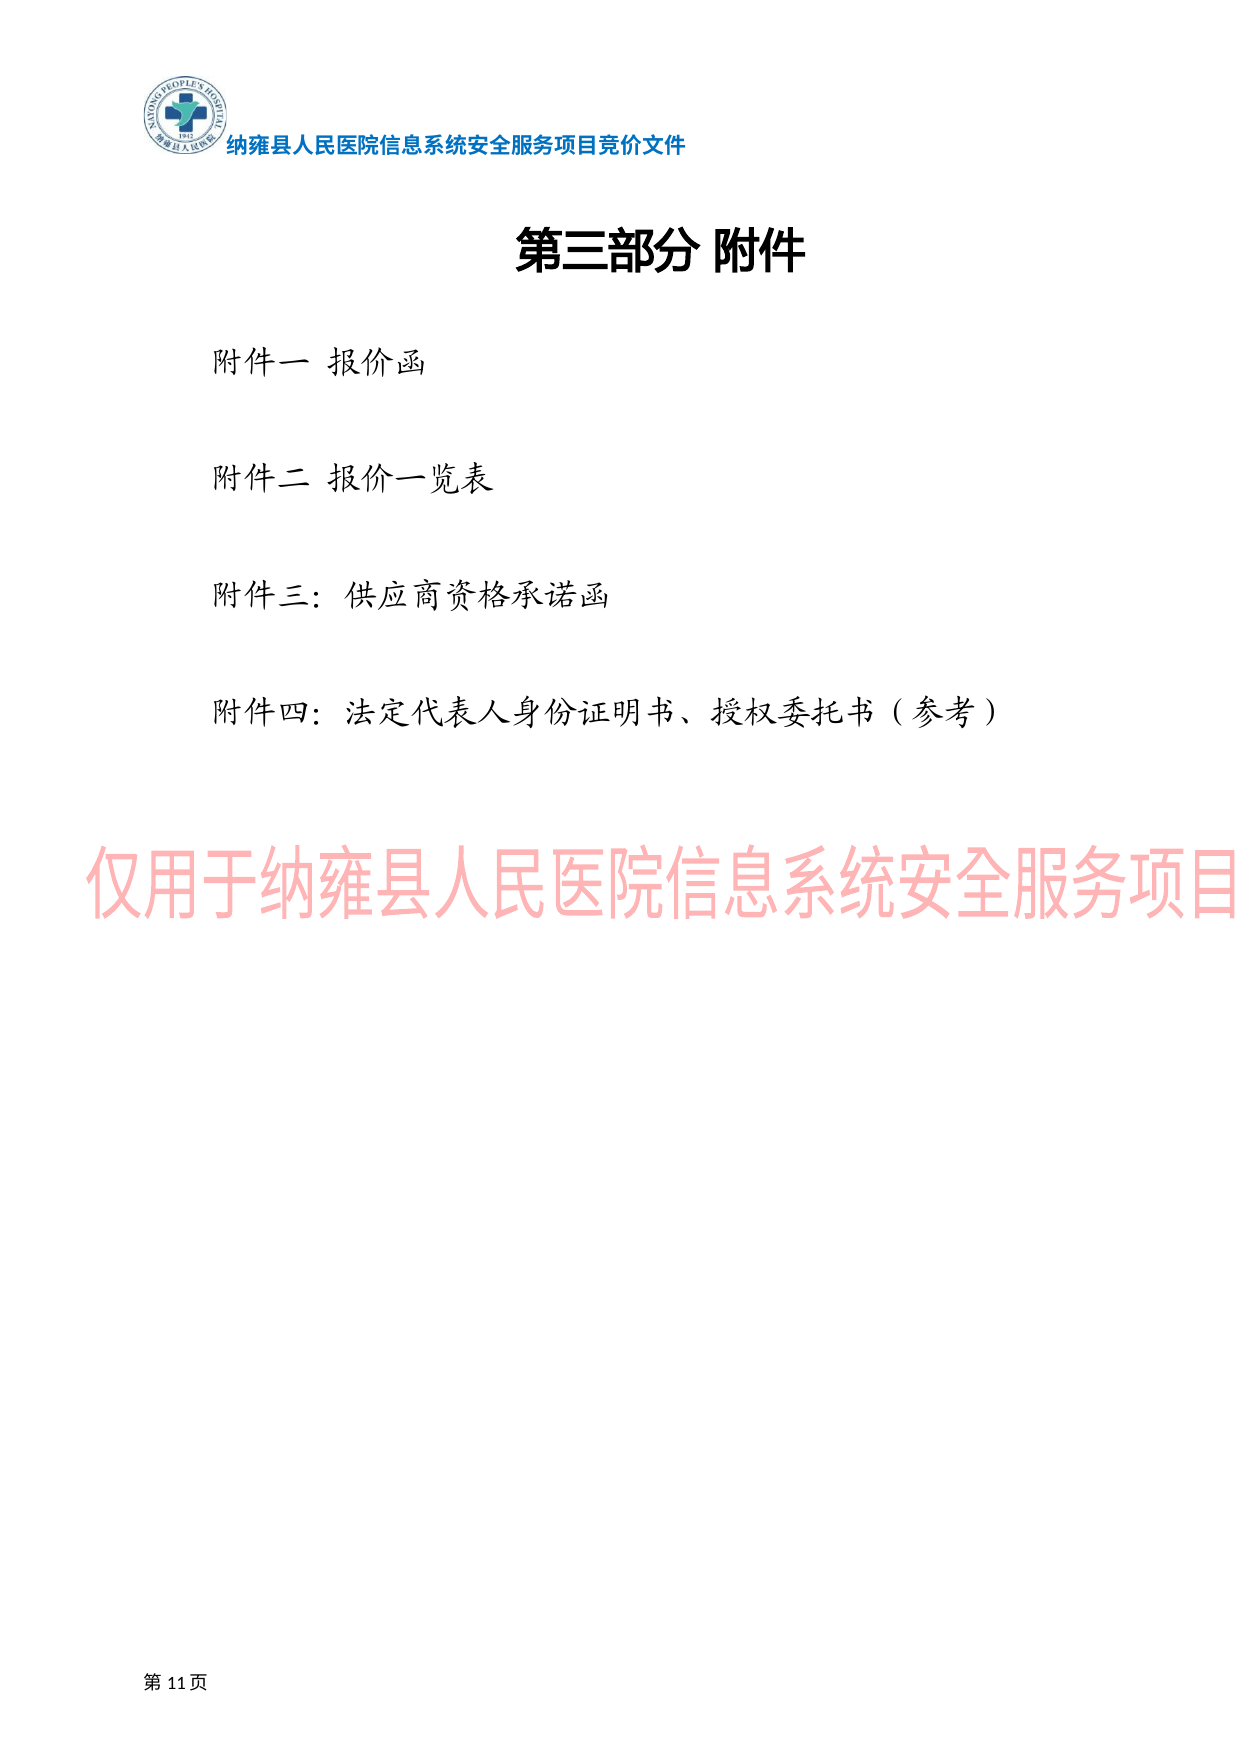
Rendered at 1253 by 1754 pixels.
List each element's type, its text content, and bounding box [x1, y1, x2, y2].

text 附件三：供应商资格承诺函 [144, 561, 1177, 619]
text 附件二 报价一览表 [144, 444, 1177, 502]
picture [143, 76, 227, 154]
text 附件四：法定代表人身份证明书、授权委托书（参考） [144, 677, 1177, 736]
text 附件一 报价函 [144, 327, 1177, 386]
text 第三部分 附件 [144, 219, 1177, 277]
